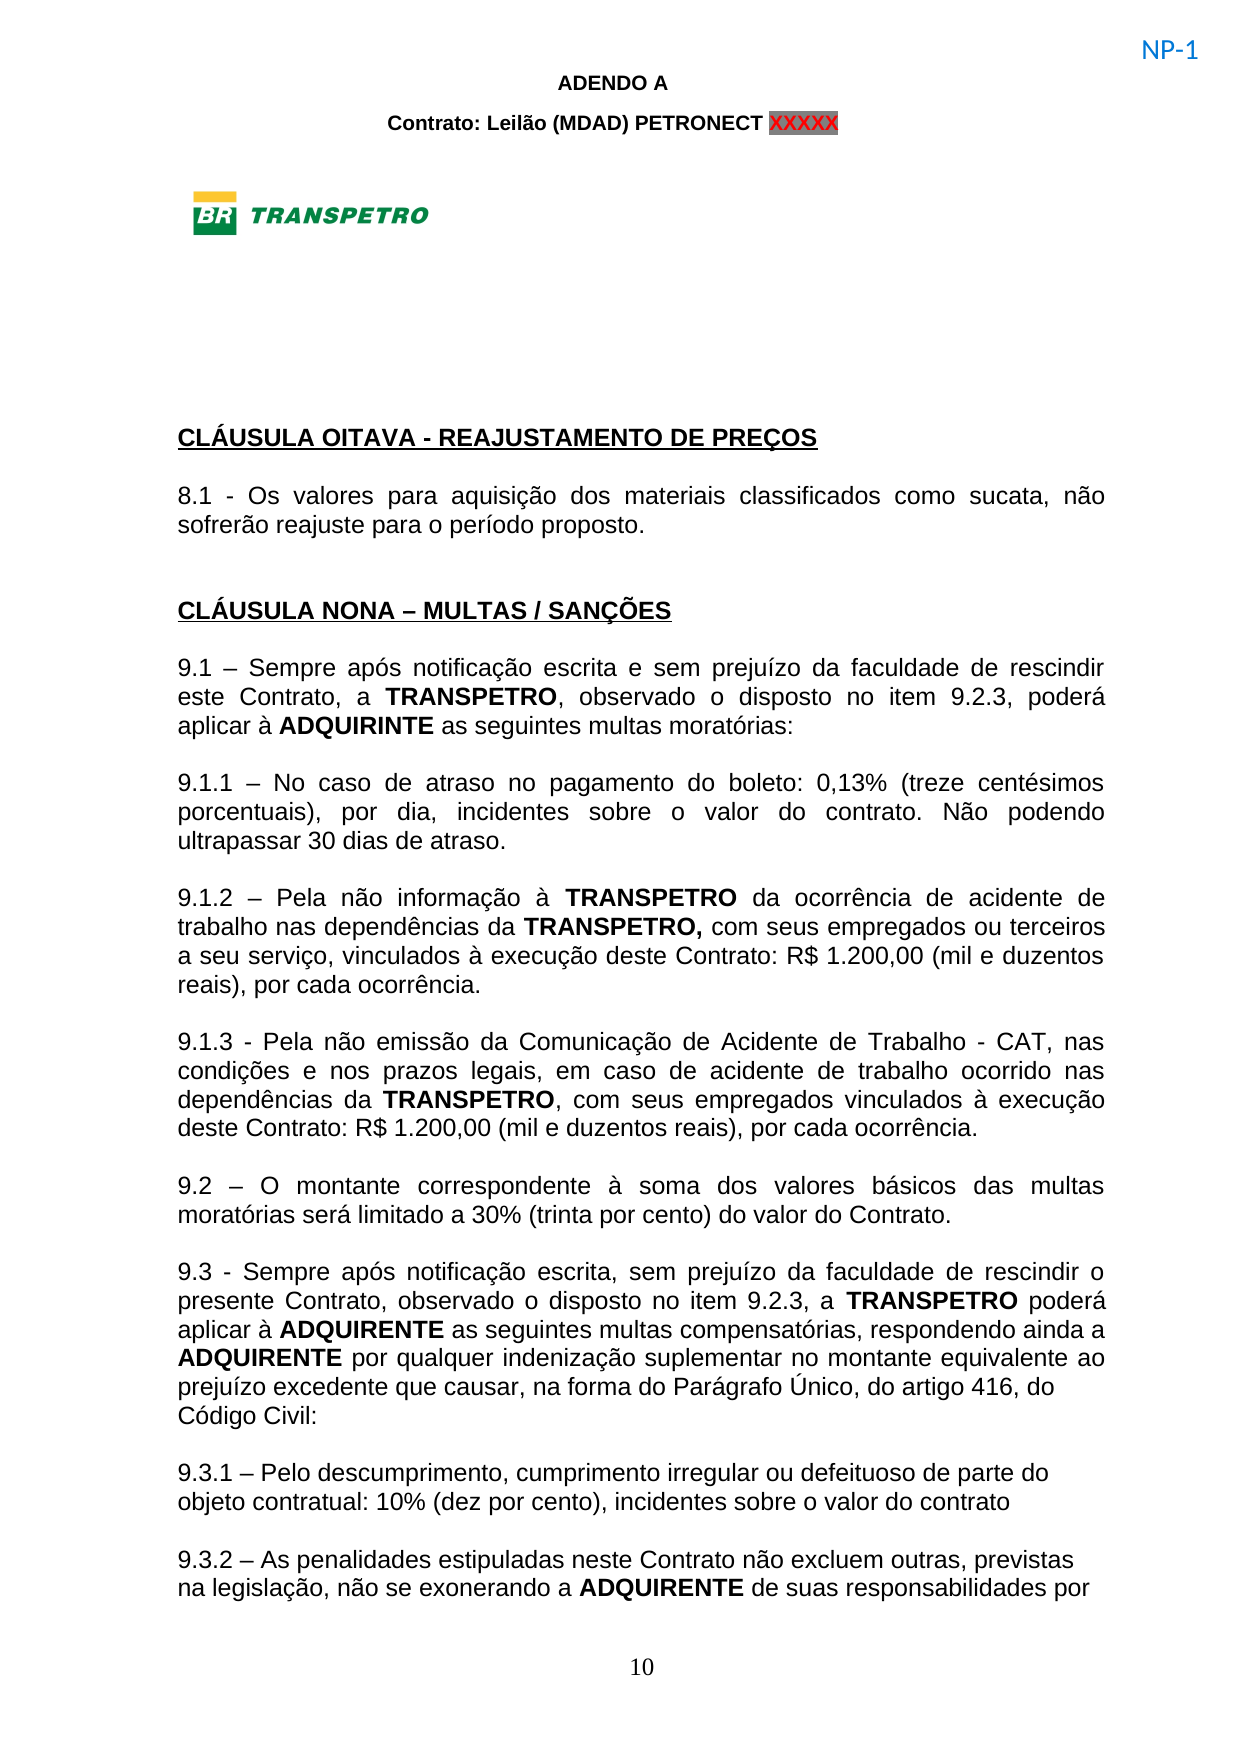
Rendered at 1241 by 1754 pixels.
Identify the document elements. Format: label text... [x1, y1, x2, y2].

text 9.1 – Sempre após notificação escrita e sem prejuízo da faculdade de rescindir este Contrato, a TRANSPETRO, observado o disposto no item 9.2.3, poderá aplicar à ADQUIRINTE as seguintes multas moratórias: [177, 653, 1106, 739]
text Código Civil: [177, 1401, 1106, 1429]
text 9.3 - Sempre após notificação escrita, sem prejuízo da faculdade de rescindir o presente Contrato, observado o disposto no item 9.2.3, a TRANSPETRO poderá aplicar à ADQUIRENTE as seguintes multas compensatórias, respondendo ainda a ADQUIRENTE por qualquer indenização suplementar no montante equivalente ao prejuízo excedente que causar, na forma do Parágrafo Único, do artigo 416, do [177, 1257, 1106, 1401]
text 9.1.2 – Pela não informação à TRANSPETRO da ocorrência de acidente de trabalho nas dependências da TRANSPETRO, com seus empregados ou terceiros a seu serviço, vinculados à execução deste Contrato: R$ 1.200,00 (mil e duzentos reais), por cada ocorrência. [177, 883, 1106, 998]
text CLÁUSULA OITAVA - REAJUSTAMENTO DE PREÇOS [177, 423, 1106, 452]
text 9.2 – O montante correspondente à soma dos valores básicos das multas moratórias será limitado a 30% (trinta por cento) do valor do Contrato. [177, 1171, 1106, 1228]
text 9.1.1 – No caso de atraso no pagamento do boleto: 0,13% (treze centésimos porcentuais), por dia, incidentes sobre o valor do contrato. Não podendo ultrapassar 30 dias de atraso. [177, 768, 1106, 854]
text 9.3.1 – Pelo descumprimento, cumprimento irregular ou defeituoso de parte do objeto contratual: 10% (dez por cento), incidentes sobre o valor do contrato [177, 1458, 1106, 1516]
text 8.1 - Os valores para aquisição dos materiais classificados como sucata, não sofrerão reajuste para o período proposto. [177, 481, 1106, 538]
picture [177, 175, 429, 251]
text 9.1.3 - Pela não emissão da Comunicação de Acidente de Trabalho - CAT, nas condições e nos prazos legais, em caso de acidente de trabalho ocorrido nas dependências da TRANSPETRO, com seus empregados vinculados à execução deste Contrato: R$ 1.200,00 (mil e duzentos reais), por cada ocorrência. [177, 1027, 1106, 1142]
text CLÁUSULA NONA – MULTAS / SANÇÕES [177, 596, 1106, 624]
